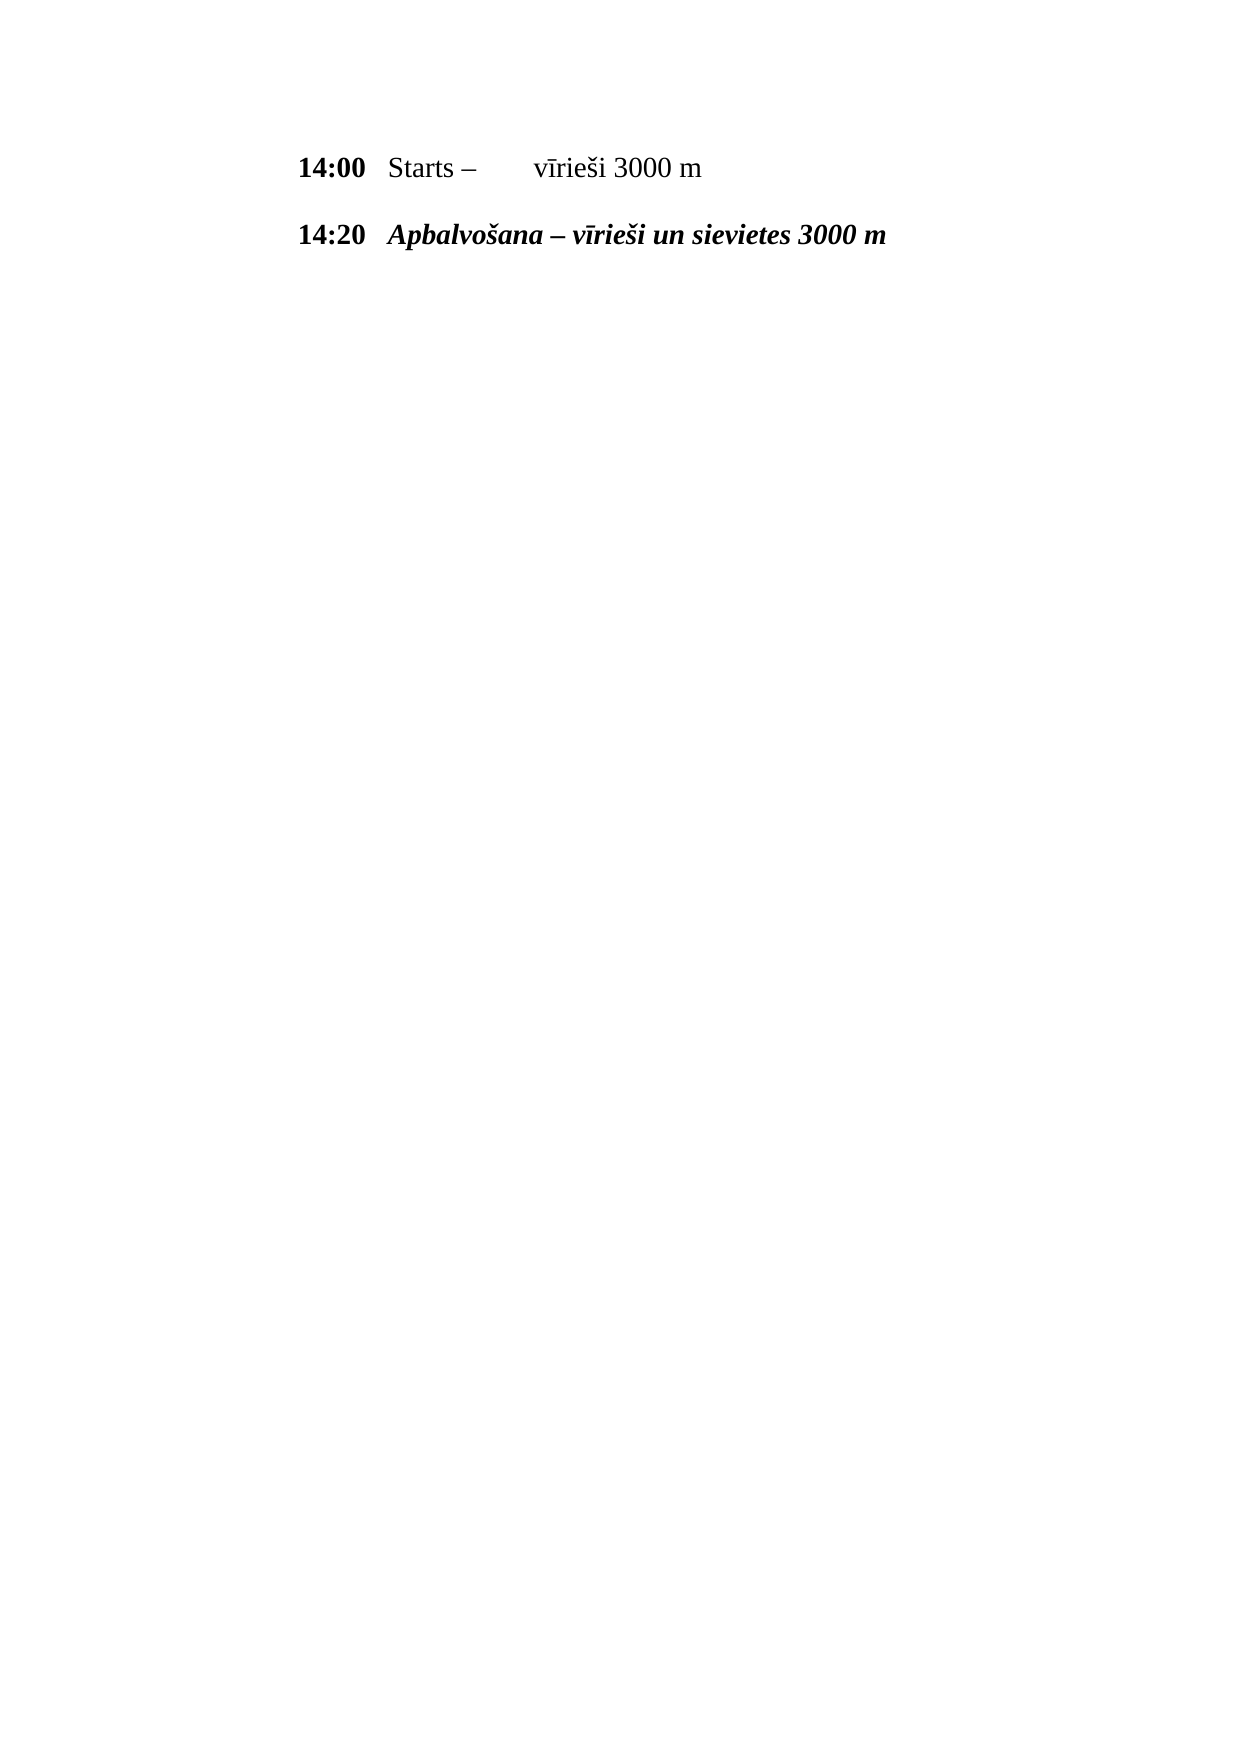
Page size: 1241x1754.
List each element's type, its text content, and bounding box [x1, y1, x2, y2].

text 14:20 Apbalvošana – vīrieši un sievietes 3000 m [224, 217, 1090, 251]
text 14:00 Starts – vīrieši 3000 m [224, 150, 1090, 183]
